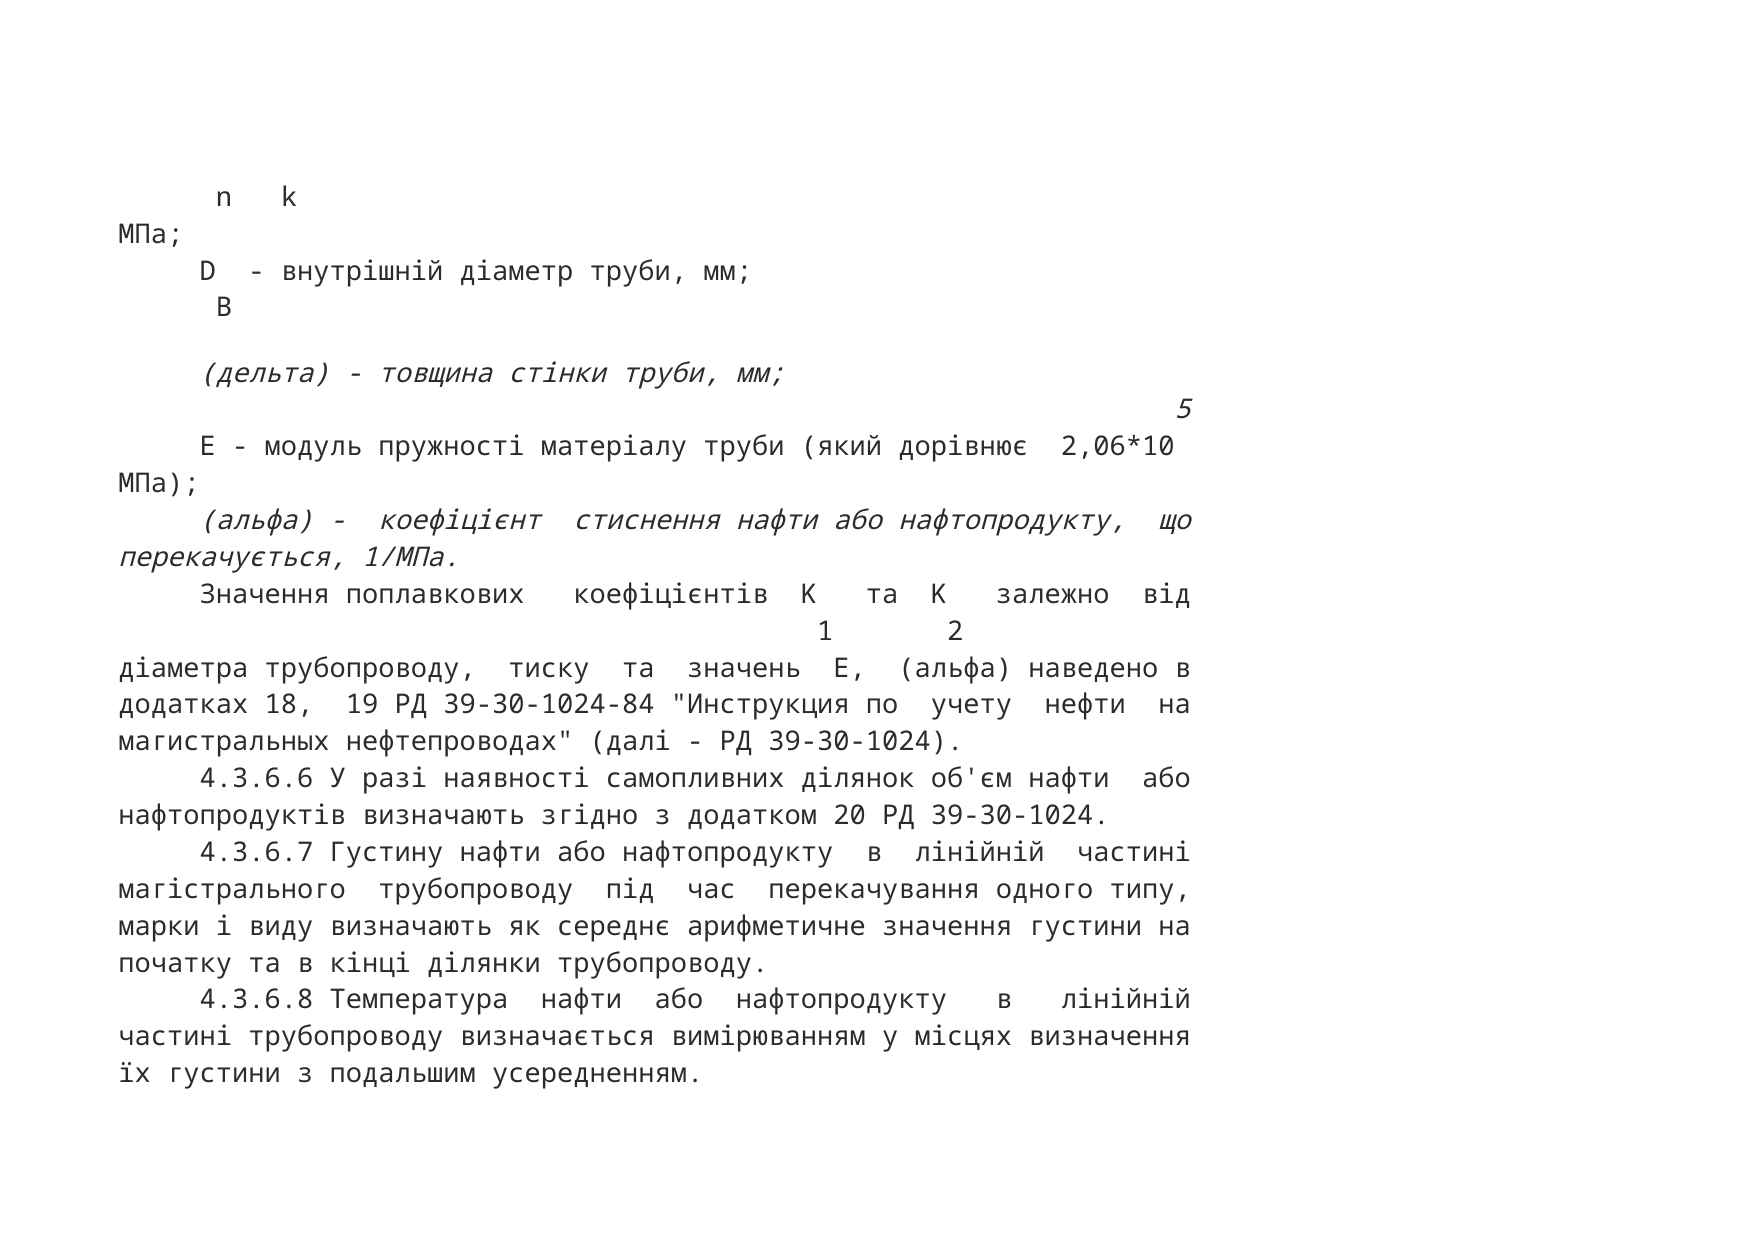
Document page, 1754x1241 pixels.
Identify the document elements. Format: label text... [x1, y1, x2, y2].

text 4.3.6.7 Густину нафти або нафтопродукту в лінійній частині магістрального трубопроводу під час перекачування одного типу, марки і виду визначають як середнє арифметичне значення густини на початку та в кінці ділянки трубопроводу. [118, 832, 1636, 980]
text Значення поплавкових коефіцієнтів K та K залежно від 1 2 [118, 574, 1636, 648]
text (альфа) - коефіцієнт стиснення нафти або нафтопродукту, що перекачується, 1/МПа. [118, 501, 1636, 574]
text n k [118, 177, 1636, 214]
text 4.3.6.6 У разі наявності самопливних ділянок об'єм нафти або нафтопродуктів визначають згідно з додатком 20 РД 39-30-1024. [118, 759, 1636, 832]
text E - модуль пружності матеріалу труби (який дорівнює 2,06*10 МПа); [118, 427, 1636, 501]
text МПа; D - внутрішній діаметр труби, мм; B [118, 214, 1636, 353]
text (дельта) - товщина стінки труби, мм; 5 [118, 353, 1636, 427]
text діаметра трубопроводу, тиску та значень Е, (альфа) наведено в додатках 18, 19 РД 39-30-1024-84 "Инструкция по учету нефти на магистральных нефтепроводах" (далі - РД 39-30-1024). [118, 648, 1636, 759]
text 4.3.6.8 Температура нафти або нафтопродукту в лінійній частині трубопроводу визначається вимірюванням у місцях визначення їх густини з подальшим усередненням. [118, 980, 1636, 1091]
